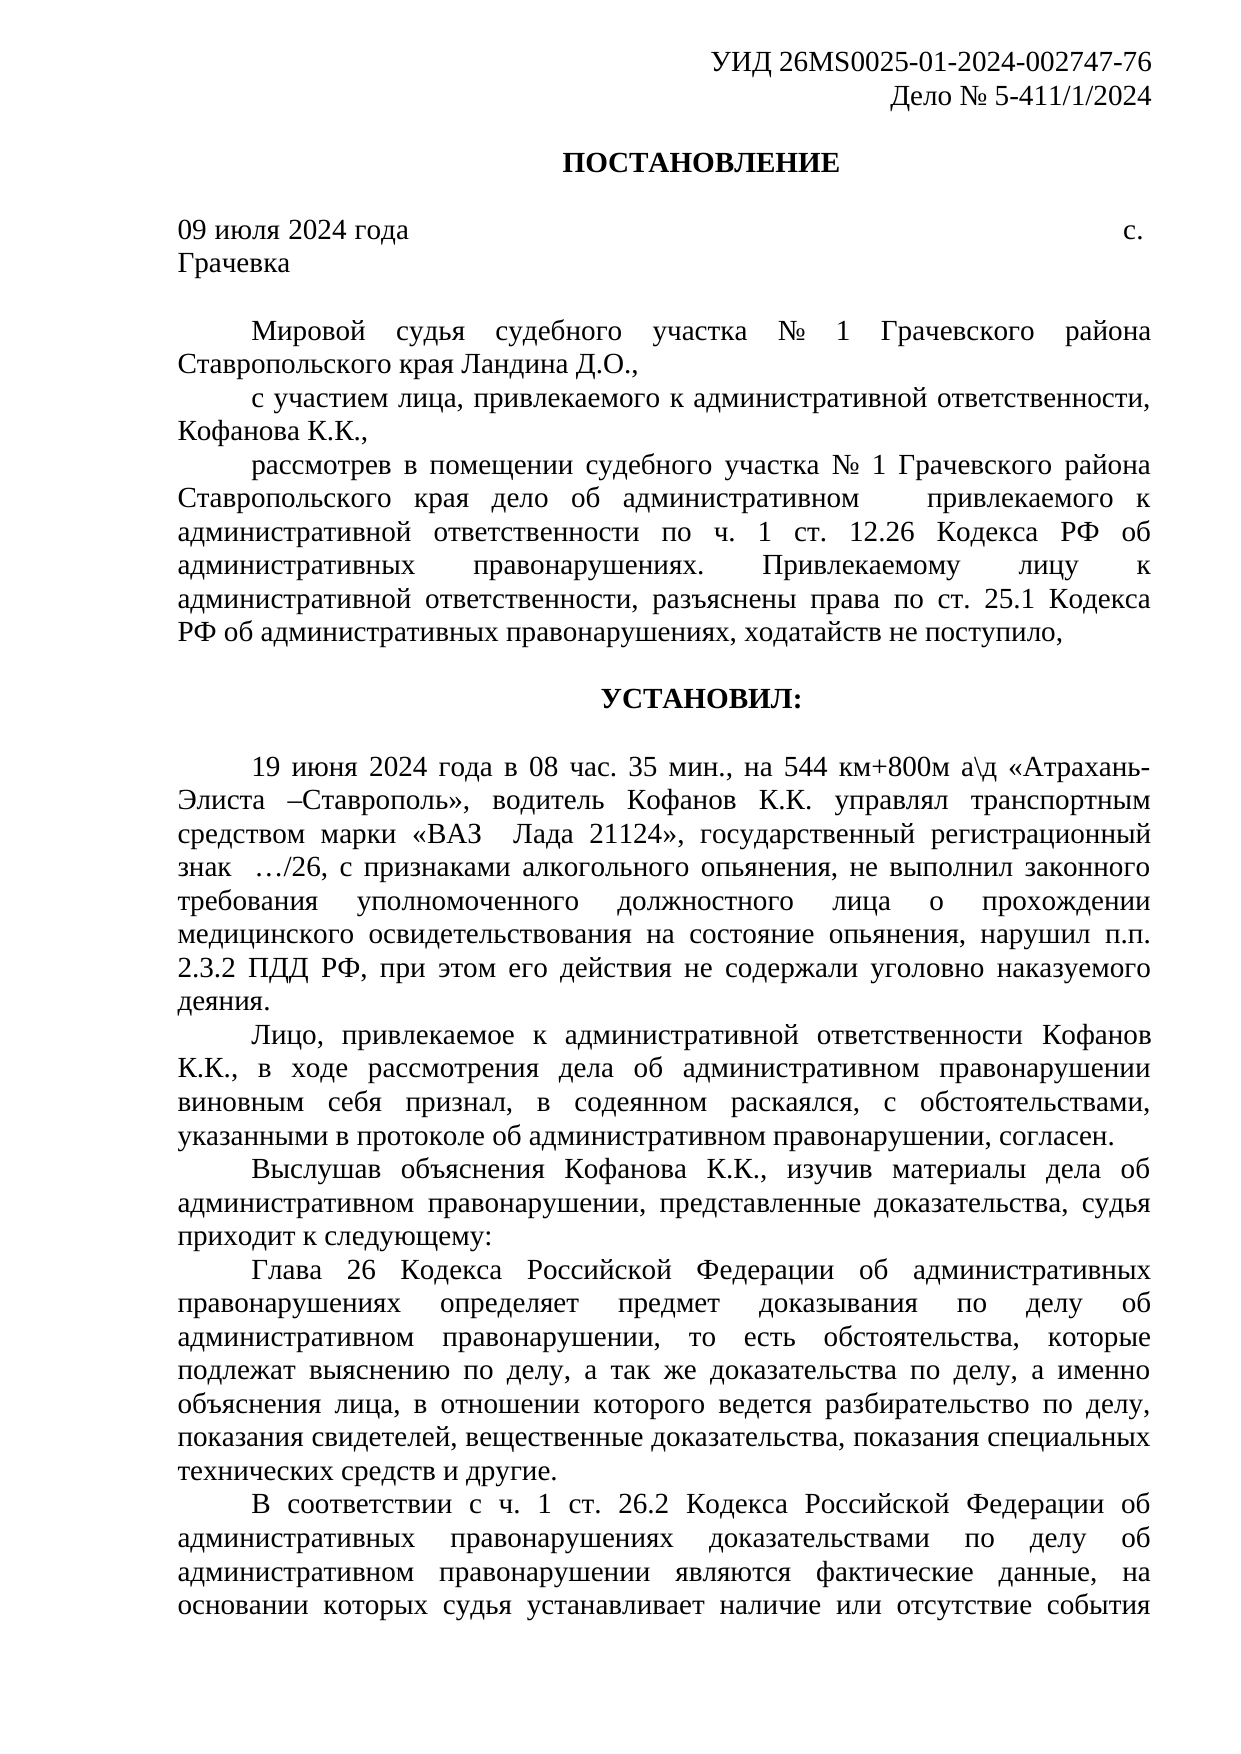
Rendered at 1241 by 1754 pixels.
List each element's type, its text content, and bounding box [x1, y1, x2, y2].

text 19 июня 2024 года в 08 час. 35 мин., на 544 км+800м а\д «Атрахань-Элиста –Ставрополь», водитель Кофанов К.К. управлял транспортным средством марки «ВАЗ Лада 21124», государственный регистрационный знак …/26, с признаками алкогольного опьянения, не выполнил законного требования уполномоченного должностного лица о прохождении медицинского освидетельствования на состояние опьянения, нарушил п.п. 2.3.2 ПДД РФ, при этом его действия не содержали уголовно наказуемого деяния. [177, 749, 1152, 1017]
text Лицо, привлекаемое к административной ответственности Кофанов К.К., в ходе рассмотрения дела об административном правонарушении виновным себя признал, в содеянном раскаялся, с обстоятельствами, указанными в протоколе об административном правонарушении, согласен. [177, 1017, 1152, 1151]
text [177, 1487, 1152, 1621]
text УСТАНОВИЛ: [177, 682, 1152, 715]
title ПОСТАНОВЛЕНИЕ [177, 145, 1152, 178]
text Выслушав объяснения Кофанова К.К., изучив материалы дела об административном правонарушении, представленные доказательства, судья приходит к следующему: [177, 1151, 1152, 1252]
text с участием лица, привлекаемого к административной ответственности, Кофанова К.К., [177, 380, 1152, 447]
title УИД 26MS0025-01-2024-002747-76 [177, 44, 1152, 78]
text Глава 26 Кодекса Российской Федерации об административных правонарушениях определяет предмет доказывания по делу об административном правонарушении, то есть обстоятельства, которые подлежат выяснению по делу, а так же доказательства по делу, а именно объяснения лица, в отношении которого ведется разбирательство по делу, показания свидетелей, вещественные доказательства, показания специальных технических средств и другие. [177, 1252, 1152, 1487]
title Дело № 5-411/1/2024 [177, 78, 1152, 111]
text Мировой судья судебного участка № 1 Грачевского района Ставропольского края Ландина Д.О., [177, 313, 1152, 380]
text рассмотрев в помещении судебного участка № 1 Грачевского района Ставропольского края дело об административном привлекаемого к административной ответственности по ч. 1 ст. 12.26 Кодекса РФ об административных правонарушениях. Привлекаемому лицу к административной ответственности, разъяснены права по ст. 25.1 Кодекса РФ об административных правонарушениях, ходатайств не поступило, [177, 447, 1152, 648]
text 09 июля 2024 года с. Грачевка [177, 212, 1152, 279]
